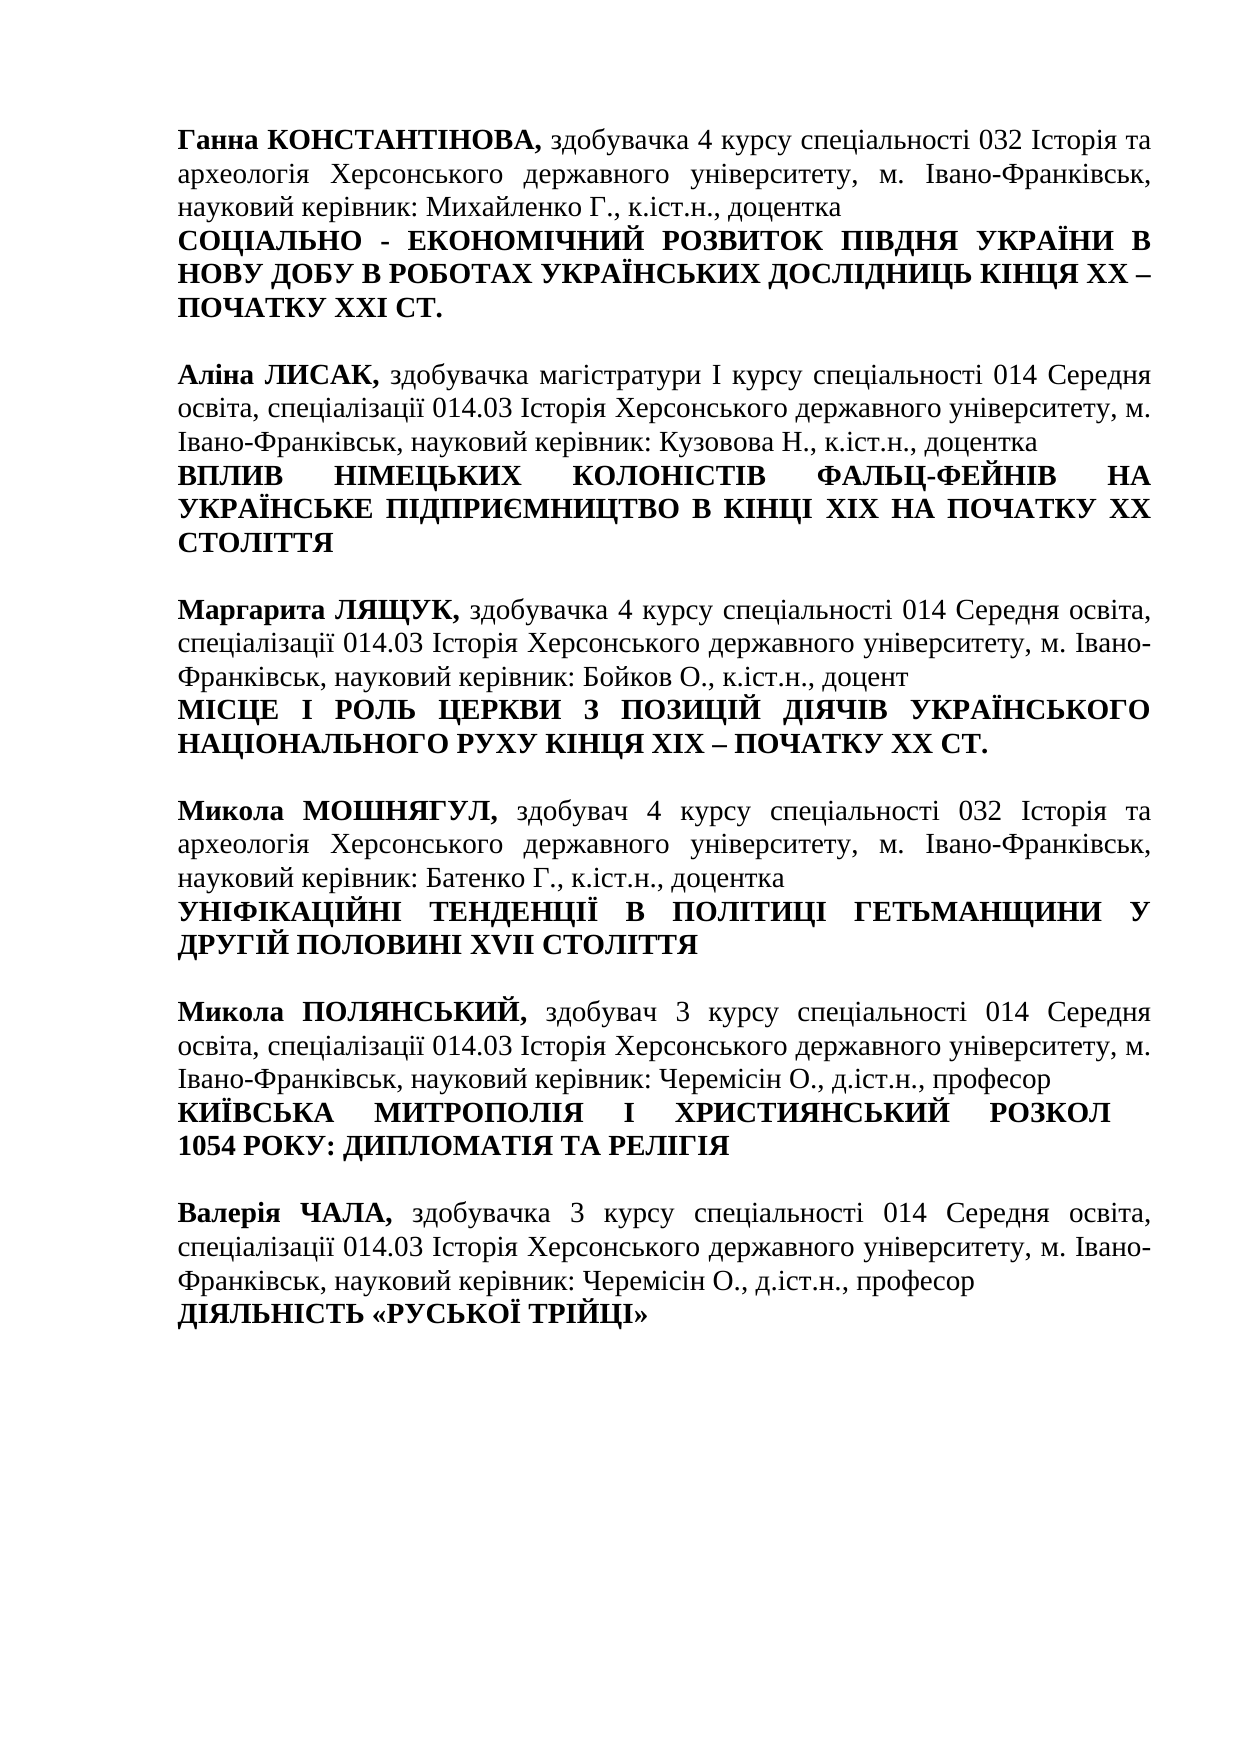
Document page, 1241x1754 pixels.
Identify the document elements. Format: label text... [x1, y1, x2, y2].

text КИЇВСЬКА МИТРОПОЛІЯ І ХРИСТИЯНСЬКИЙ РОЗКОЛ 1054 РОКУ: ДИПЛОМАТІЯ ТА РЕЛІГІЯ [177, 1095, 1152, 1162]
text Микола Полянський, здобувач 3 курсу спеціальності 014 Середня освіта, спеціалізації 014.03 Історія Херсонського державного університету, м. Івано-Франківськ, науковий керівник: Черемісін О., д.іст.н., професор [177, 994, 1152, 1095]
text СОЦІАЛЬНО - ЕКОНОМІЧНИЙ РОЗВИТОК ПІВДНЯ УКРАЇНИ В НОВУ ДОБУ В РОБОТАХ УКРАЇНСЬКИХ ДОСЛІДНИЦЬ КІНЦЯ ХХ – ПОЧАТКУ ХХІ СТ. [177, 223, 1152, 323]
text Місце і роль церкви з позицій діячів українського національного руху кінця ХІХ – початку ХХ ст. [177, 692, 1152, 759]
text Валерія Чала, здобувачка 3 курсу спеціальності 014 Середня освіта, спеціалізації 014.03 Історія Херсонського державного університету, м. Івано-Франківськ, науковий керівник: Черемісін О., д.іст.н., професор [177, 1196, 1152, 1296]
text Ганна Константінова, здобувачка 4 курсу спеціальності 032 Історія та археологія Херсонського державного університету, м. Івано-Франківськ, науковий керівник: Михайленко Г., к.іст.н., доцентка [177, 122, 1152, 223]
text ВПЛИВ НІМЕЦЬКИХ КОЛОНІСТІВ ФАЛЬЦ-ФЕЙНІВ НА УКРАЇНСЬКЕ ПІДПРИЄМНИЦТВО В КІНЦІ XIX НА ПОЧАТКУ XX СТОЛІТТЯ [177, 458, 1152, 558]
text Аліна Лисак, здобувачка магістратури І курсу спеціальності 014 Середня освіта, спеціалізації 014.03 Історія Херсонського державного університету, м. Івано-Франківськ, науковий керівник: Кузовова Н., к.іст.н., доцентка [177, 357, 1152, 458]
text Діяльність «Руської трійці» [177, 1296, 1152, 1330]
text Маргарита Лящук, здобувачка 4 курсу спеціальності 014 Середня освіта, спеціалізації 014.03 Історія Херсонського державного університету, м. Івано-Франківськ, науковий керівник: Бойков О., к.іст.н., доцент [177, 592, 1152, 692]
text УНІФІКАЦІЙНІ ТЕНДЕНЦІЇ В ПОЛІТИЦІ ГЕТЬМАНЩИНИ У ДРУГІЙ ПОЛОВИНІ XVII СТОЛІТТЯ [177, 894, 1152, 961]
text Микола Мошнягул, здобувач 4 курсу спеціальності 032 Історія та археологія Херсонського державного університету, м. Івано-Франківськ, науковий керівник: Батенко Г., к.іст.н., доцентка [177, 793, 1152, 894]
